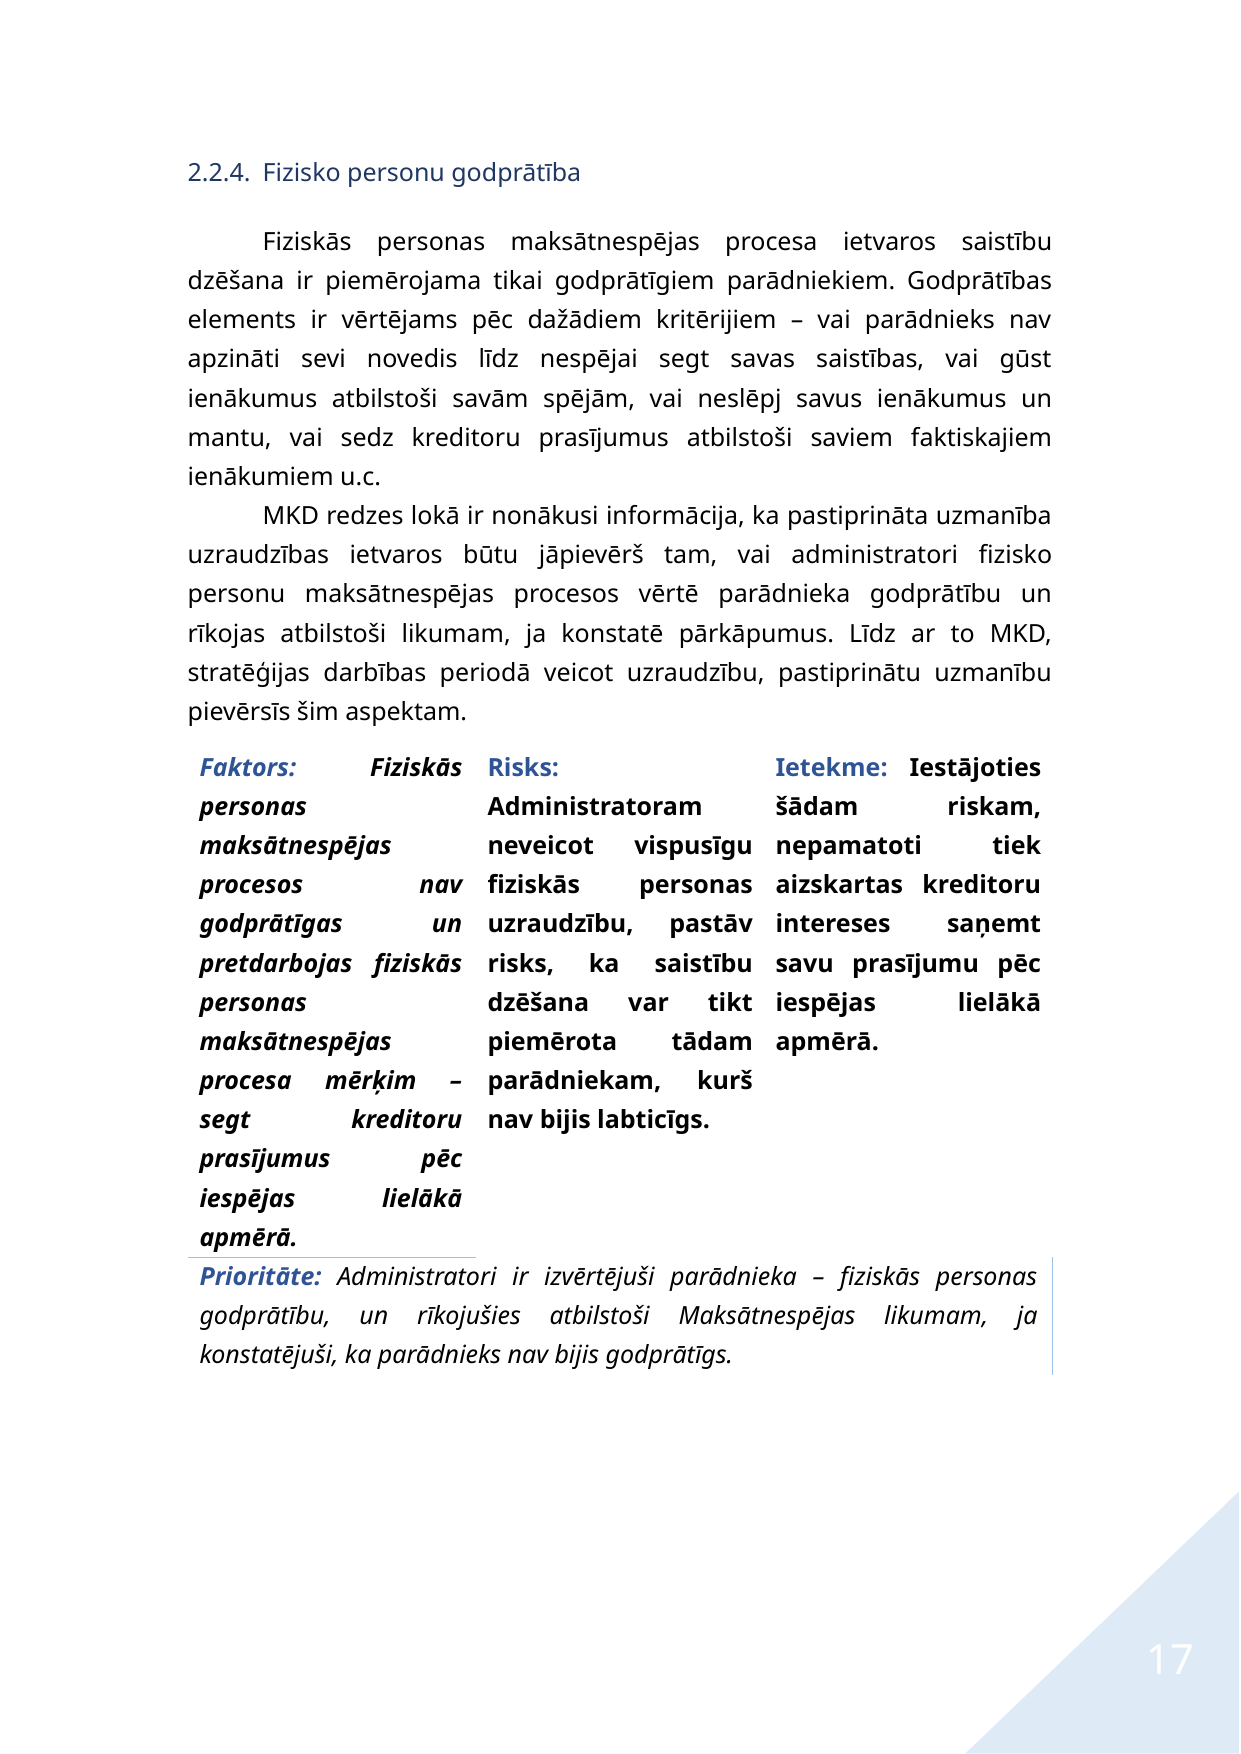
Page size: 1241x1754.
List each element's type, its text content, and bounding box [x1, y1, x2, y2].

text MKD redzes lokā ir nonākusi informācija, ka pastiprināta uzmanība uzraudzības ietvaros būtu jāpievērš tam, vai administratori fizisko personu maksātnespējas procesos vērtē parādnieka godprātību un rīkojas atbilstoši likumam, ja konstatē pārkāpumus. Līdz ar to MKD, stratēģijas darbības periodā veicot uzraudzību, pastiprinātu uzmanību pievērsīs šim aspektam. [187, 498, 1053, 728]
table_header Risks: Administratoram neveicot vispusīgu fiziskās personas uzraudzību, pastāv risks, ka saistību dzēšana var tikt piemērota tādam parādniekam, kurš nav bijis labticīgs. [476, 749, 764, 1257]
table_header Faktors: Fiziskās personas maksātnespējas procesos nav godprātīgas un pretdarbojas fiziskās personas maksātnespējas procesa mērķim – segt kreditoru prasījumus pēc iespējas lielākā apmērā. [188, 749, 476, 1257]
text Fiziskās personas maksātnespējas procesa ietvaros saistību dzēšana ir piemērojama tikai godprātīgiem parādniekiem. Godprātības elements ir vērtējams pēc dažādiem kritērijiem – vai parādnieks nav apzināti sevi novedis līdz nespējai segt savas saistības, vai gūst ienākumus atbilstoši savām spējām, vai neslēpj savus ienākumus un mantu, vai sedz kreditoru prasījumus atbilstoši saviem faktiskajiem ienākumiem u.c. [187, 223, 1053, 493]
table_header Ietekme: Iestājoties šādam riskam, nepamatoti tiek aizskartas kreditoru intereses saņemt savu prasījumu pēc iespējas lielākā apmērā. [764, 749, 1052, 1257]
table_cell Prioritāte: Administratori ir izvērtējuši parādnieka – fiziskās personas godprātību, un rīkojušies atbilstoši Maksātnespējas likumam, ja konstatējuši, ka parādnieks nav bijis godprātīgs. [188, 1257, 1052, 1374]
subtitle Fizisko personu godprātība [187, 154, 1053, 188]
